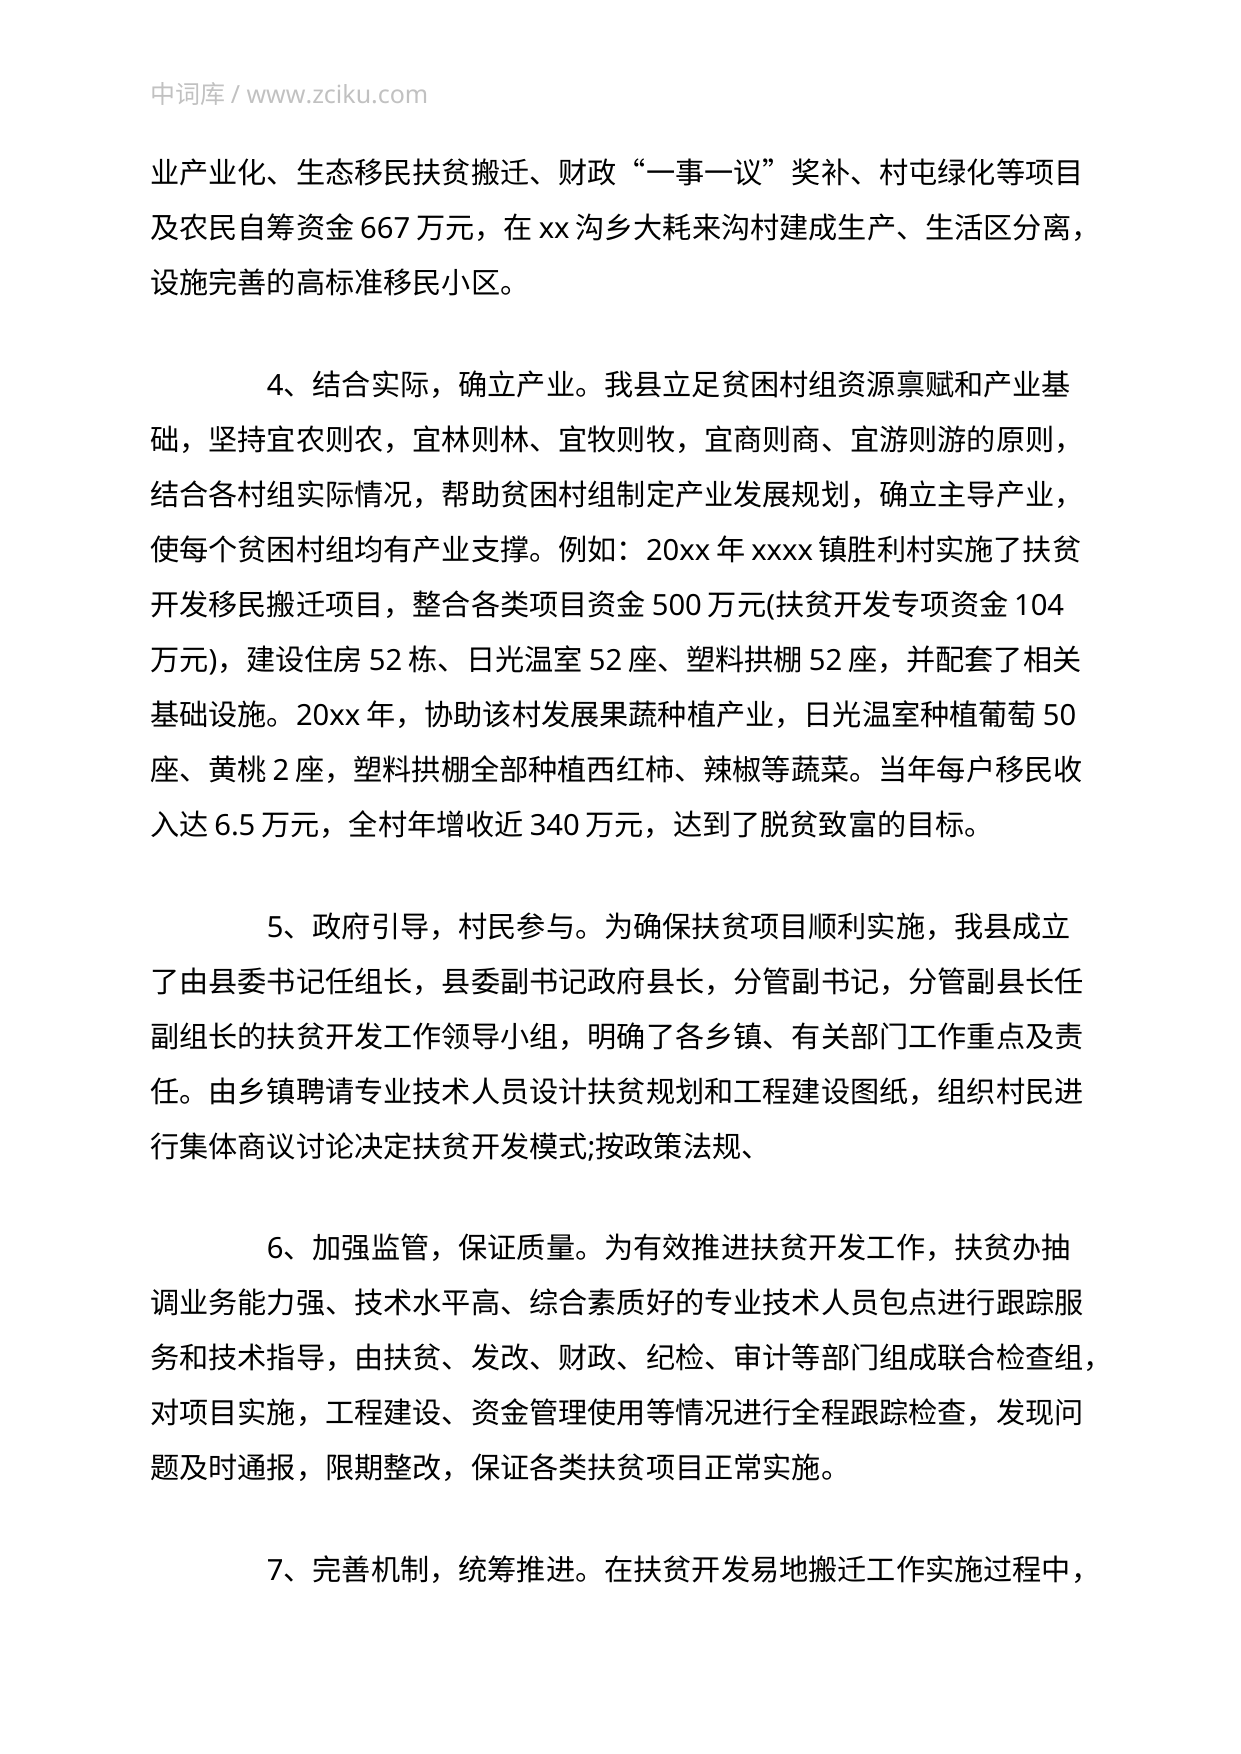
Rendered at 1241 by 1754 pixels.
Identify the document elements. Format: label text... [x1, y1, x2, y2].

text 4、结合实际，确立产业。我县立足贫困村组资源禀赋和产业基础，坚持宜农则农，宜林则林、宜牧则牧，宜商则商、宜游则游的原则，结合各村组实际情况，帮助贫困村组制定产业发展规划，确立主导产业，使每个贫困村组均有产业支撑。例如：20xx年xxxx镇胜利村实施了扶贫开发移民搬迁项目，整合各类项目资金500万元(扶贫开发专项资金104万元)，建设住房52栋、日光温室52座、塑料拱棚52座，并配套了相关基础设施。20xx年，协助该村发展果蔬种植产业，日光温室种植葡萄50座、黄桃2座，塑料拱棚全部种植西红柿、辣椒等蔬菜。当年每户移民收入达6.5万元，全村年增收近340万元，达到了脱贫致富的目标。 [150, 362, 1090, 844]
text 5、政府引导，村民参与。为确保扶贫项目顺利实施，我县成立了由县委书记任组长，县委副书记政府县长，分管副书记，分管副县长任副组长的扶贫开发工作领导小组，明确了各乡镇、有关部门工作重点及责任。由乡镇聘请专业技术人员设计扶贫规划和工程建设图纸，组织村民进行集体商议讨论决定扶贫开发模式;按政策法规、 [150, 903, 1090, 1166]
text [150, 1547, 1090, 1589]
text 6、加强监管，保证质量。为有效推进扶贫开发工作，扶贫办抽调业务能力强、技术水平高、综合素质好的专业技术人员包点进行跟踪服务和技术指导，由扶贫、发改、财政、纪检、审计等部门组成联合检查组，对项目实施，工程建设、资金管理使用等情况进行全程跟踪检查，发现问题及时通报，限期整改，保证各类扶贫项目正常实施。 [150, 1225, 1090, 1487]
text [150, 150, 1090, 302]
